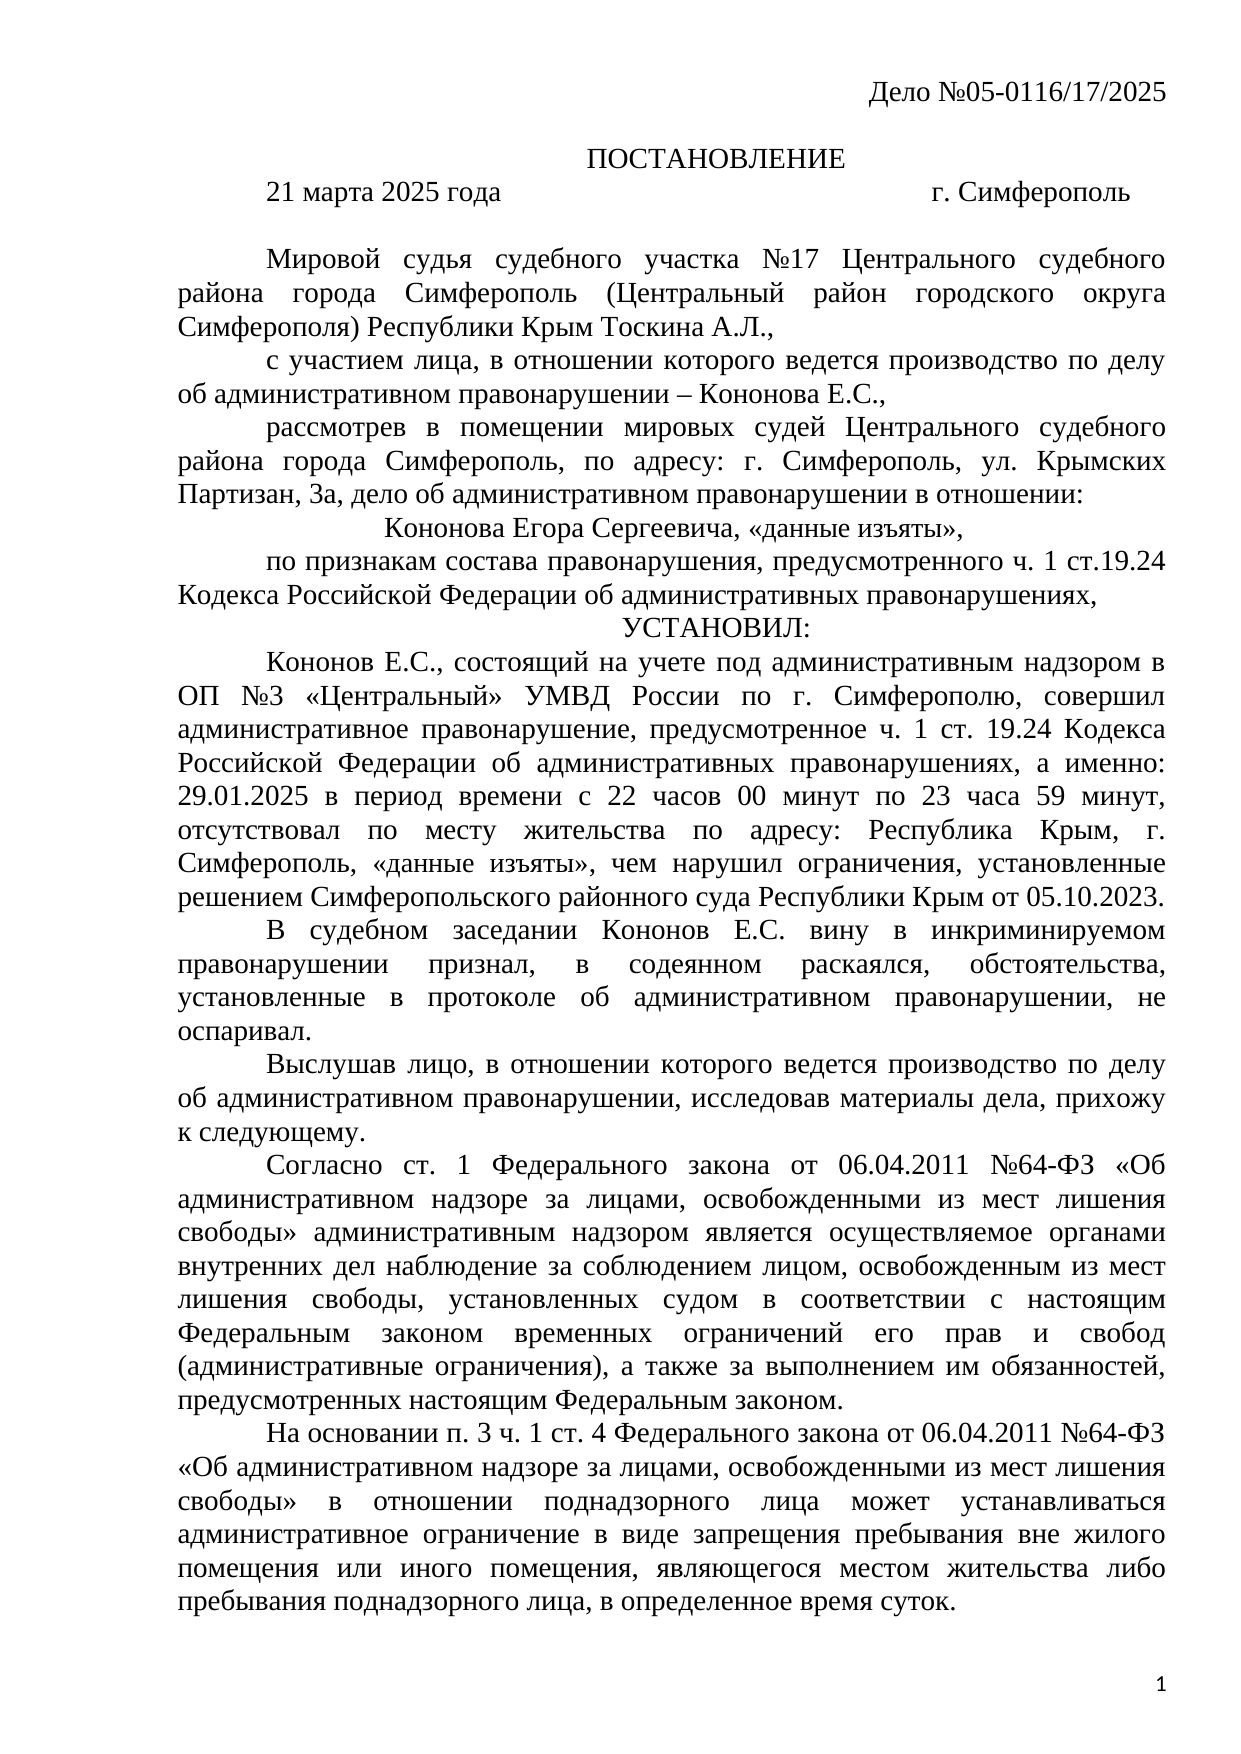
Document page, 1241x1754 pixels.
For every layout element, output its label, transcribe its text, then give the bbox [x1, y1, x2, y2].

text ПОСТАНОВЛЕНИЕ [177, 141, 1167, 174]
text 21 марта 2025 года г. Симферополь [177, 174, 1167, 208]
text рассмотрев в помещении мировых судей Центрального судебного района города Симферополь, по адресу: г. Симферополь, ул. Крымских Партизан, 3а, дело об административном правонарушении в отношении: [177, 409, 1167, 510]
text Согласно ст. 1 Федерального закона от 06.04.2011 №64-ФЗ «Об административном надзоре за лицами, освобожденными из мест лишения свободы» административным надзором является осуществляемое органами внутренних дел наблюдение за соблюдением лицом, освобожденным из мест лишения свободы, установленных судом в соответствии с настоящим Федеральным законом временных ограничений его прав и свобод (административные ограничения), а также за выполнением им обязанностей, предусмотренных настоящим Федеральным законом. [177, 1147, 1167, 1416]
text Кононова Егора Сергеевича, «данные изъяты», [384, 510, 1167, 543]
text В судебном заседании Кононов Е.С. вину в инкриминируемом правонарушении признал, в содеянном раскаялся, обстоятельства, установленные в протоколе об административном правонарушении, не оспаривал. [177, 912, 1167, 1047]
text УСТАНОВИЛ: [177, 611, 1167, 644]
text по признакам состава правонарушения, предусмотренного ч. 1 ст.19.24 Кодекса Российской Федерации об административных правонарушениях, [177, 543, 1167, 611]
text На основании п. 3 ч. 1 ст. 4 Федерального закона от 06.04.2011 №64-ФЗ «Об административном надзоре за лицами, освобожденными из мест лишения свободы» в отношении поднадзорного лица может устанавливаться административное ограничение в виде запрещения пребывания вне жилого помещения или иного помещения, являющегося местом жительства либо пребывания поднадзорного лица, в определенное время суток. [177, 1416, 1167, 1617]
text Дело №05-0116/17/2025 [177, 74, 1167, 107]
text Выслушав лицо, в отношении которого ведется производство по делу об административном правонарушении, исследовав материалы дела, прихожу к следующему. [177, 1047, 1167, 1147]
text с участием лица, в отношении которого ведется производство по делу об административном правонарушении – Кононова Е.С., [177, 342, 1167, 409]
text Кононов Е.С., состоящий на учете под административным надзором в ОП №3 «Центральный» УМВД России по г. Симферополю, совершил административное правонарушение, предусмотренное ч. 1 ст. 19.24 Кодекса Российской Федерации об административных правонарушениях, а именно: 29.01.2025 в период времени с 22 часов 00 минут по 23 часа 59 минут, отсутствовал по месту жительства по адресу: Республика Крым, г. Симферополь, «данные изъяты», чем нарушил ограничения, установленные решением Симферопольского районного суда Республики Крым от 05.10.2023. [177, 644, 1167, 912]
text Мировой судья судебного участка №17 Центрального судебного района города Симферополь (Центральный район городского округа Симферополя) Республики Крым Тоскина А.Л., [177, 242, 1167, 342]
